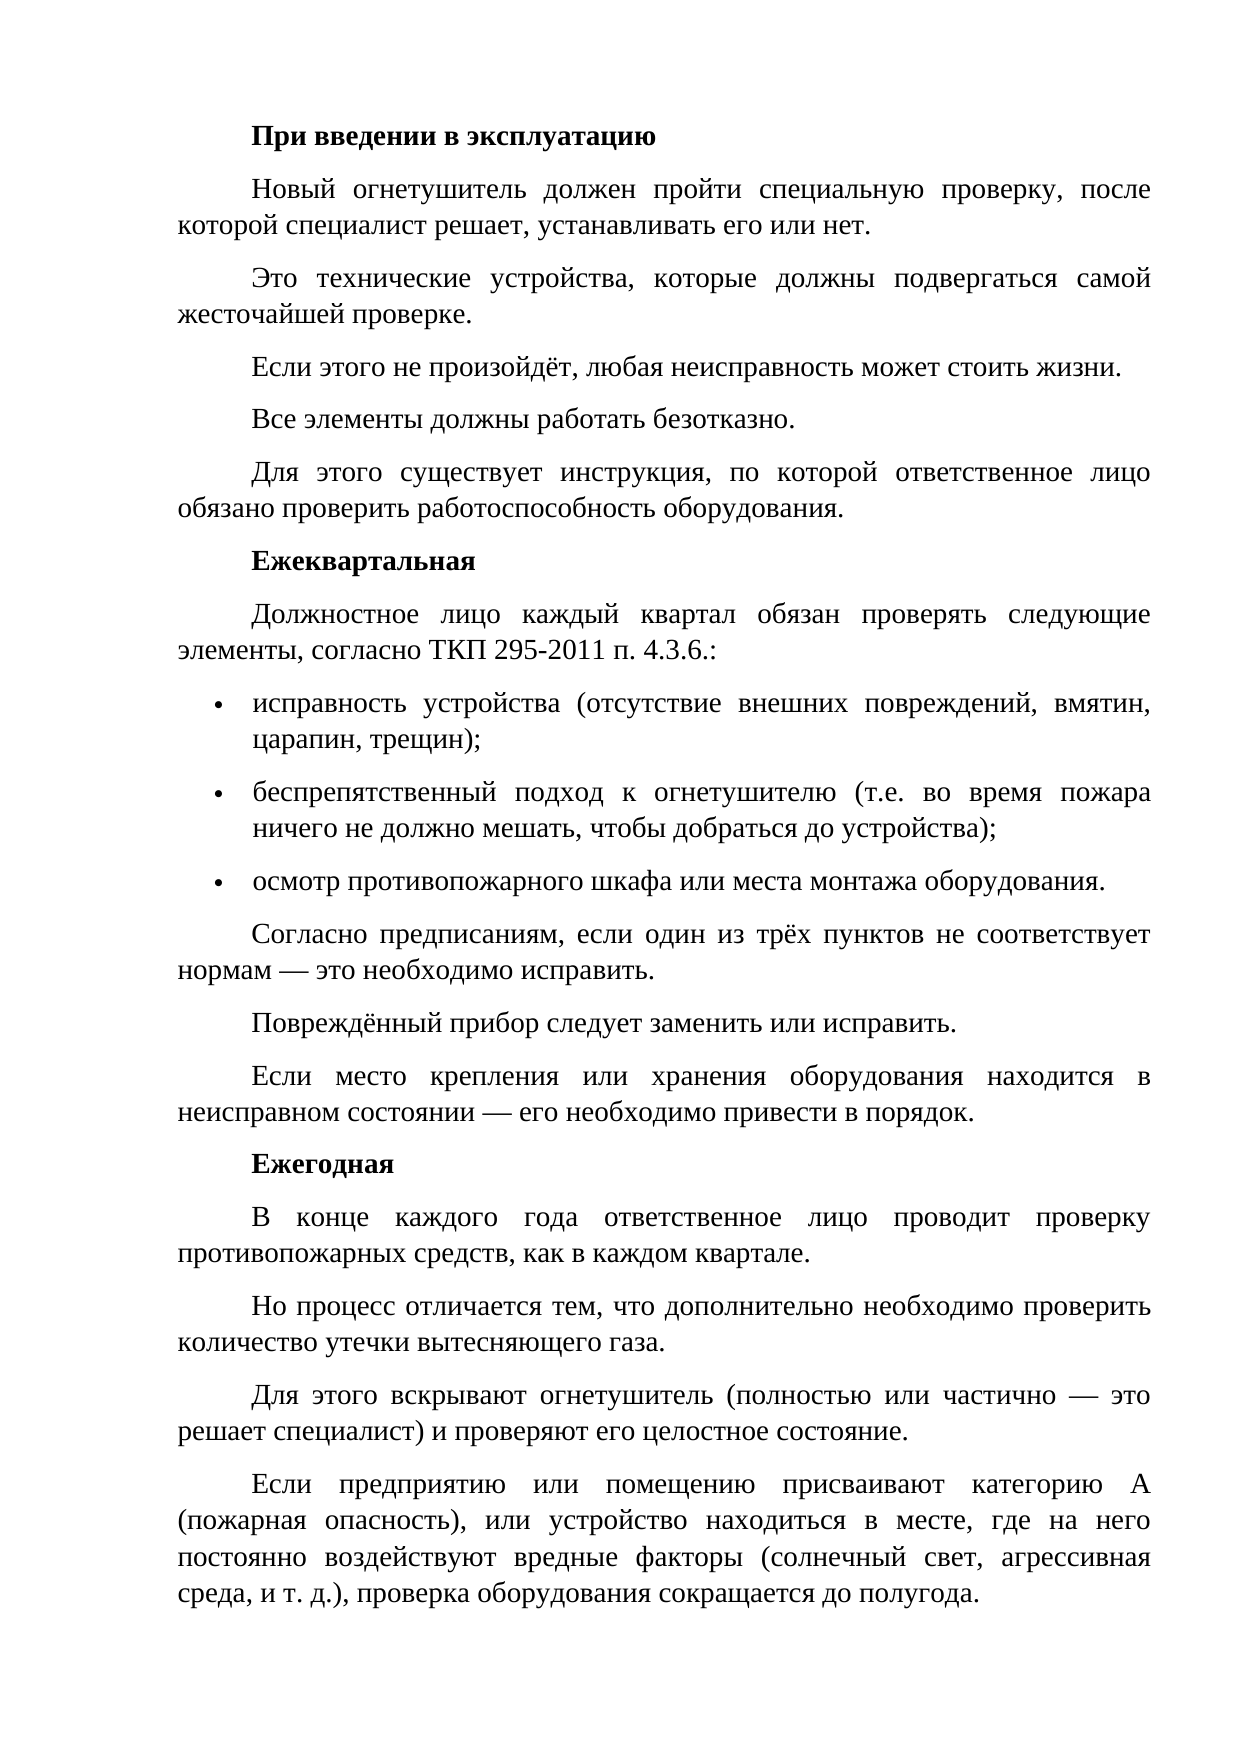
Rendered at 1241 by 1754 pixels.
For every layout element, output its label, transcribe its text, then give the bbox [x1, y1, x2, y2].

text Ежегодная [177, 1147, 1152, 1180]
text При введении в эксплуатацию [177, 118, 1152, 152]
text Согласно предписаниям, если один из трёх пунктов не соответствует нормам — это необходимо исправить. [177, 916, 1152, 986]
list осмотр противопожарного шкафа или места монтажа оборудования. [215, 863, 1152, 897]
text Но процесс отличается тем, что дополнительно необходимо проверить количество утечки вытесняющего газа. [177, 1288, 1152, 1358]
text Это технические устройства, которые должны подвергаться самой жесточайшей проверке. [177, 260, 1152, 329]
text Все элементы должны работать безотказно. [177, 402, 1152, 435]
text Если предприятию или помещению присваивают категорию А (пожарная опасность), или устройство находиться в месте, где на него постоянно воздействуют вредные факторы (солнечный свет, агрессивная среда, и т. д.), проверка оборудования сокращается до полугода. [177, 1466, 1152, 1608]
text В конце каждого года ответственное лицо проводит проверку противопожарных средств, как в каждом квартале. [177, 1199, 1152, 1269]
list беспрепятственный подход к огнетушителю (т.е. во время пожара ничего не должно мешать, чтобы добраться до устройства); [215, 774, 1152, 844]
text Новый огнетушитель должен пройти специальную проверку, после которой специалист решает, устанавливать его или нет. [177, 171, 1152, 241]
text Для этого существует инструкция, по которой ответственное лицо обязано проверить работоспособность оборудования. [177, 454, 1152, 524]
list исправность устройства (отсутствие внешних повреждений, вмятин, царапин, трещин); [215, 685, 1152, 755]
text Должностное лицо каждый квартал обязан проверять следующие элементы, согласно ТКП 295-2011 п. 4.3.6.: [177, 596, 1152, 666]
text Если место крепления или хранения оборудования находится в неисправном состоянии — его необходимо привести в порядок. [177, 1058, 1152, 1127]
text Если этого не произойдёт, любая неисправность может стоить жизни. [177, 349, 1152, 382]
text Ежеквартальная [177, 543, 1152, 577]
text Для этого вскрывают огнетушитель (полностью или частично — это решает специалист) и проверяют его целостное состояние. [177, 1377, 1152, 1447]
text Повреждённый прибор следует заменить или исправить. [177, 1005, 1152, 1038]
